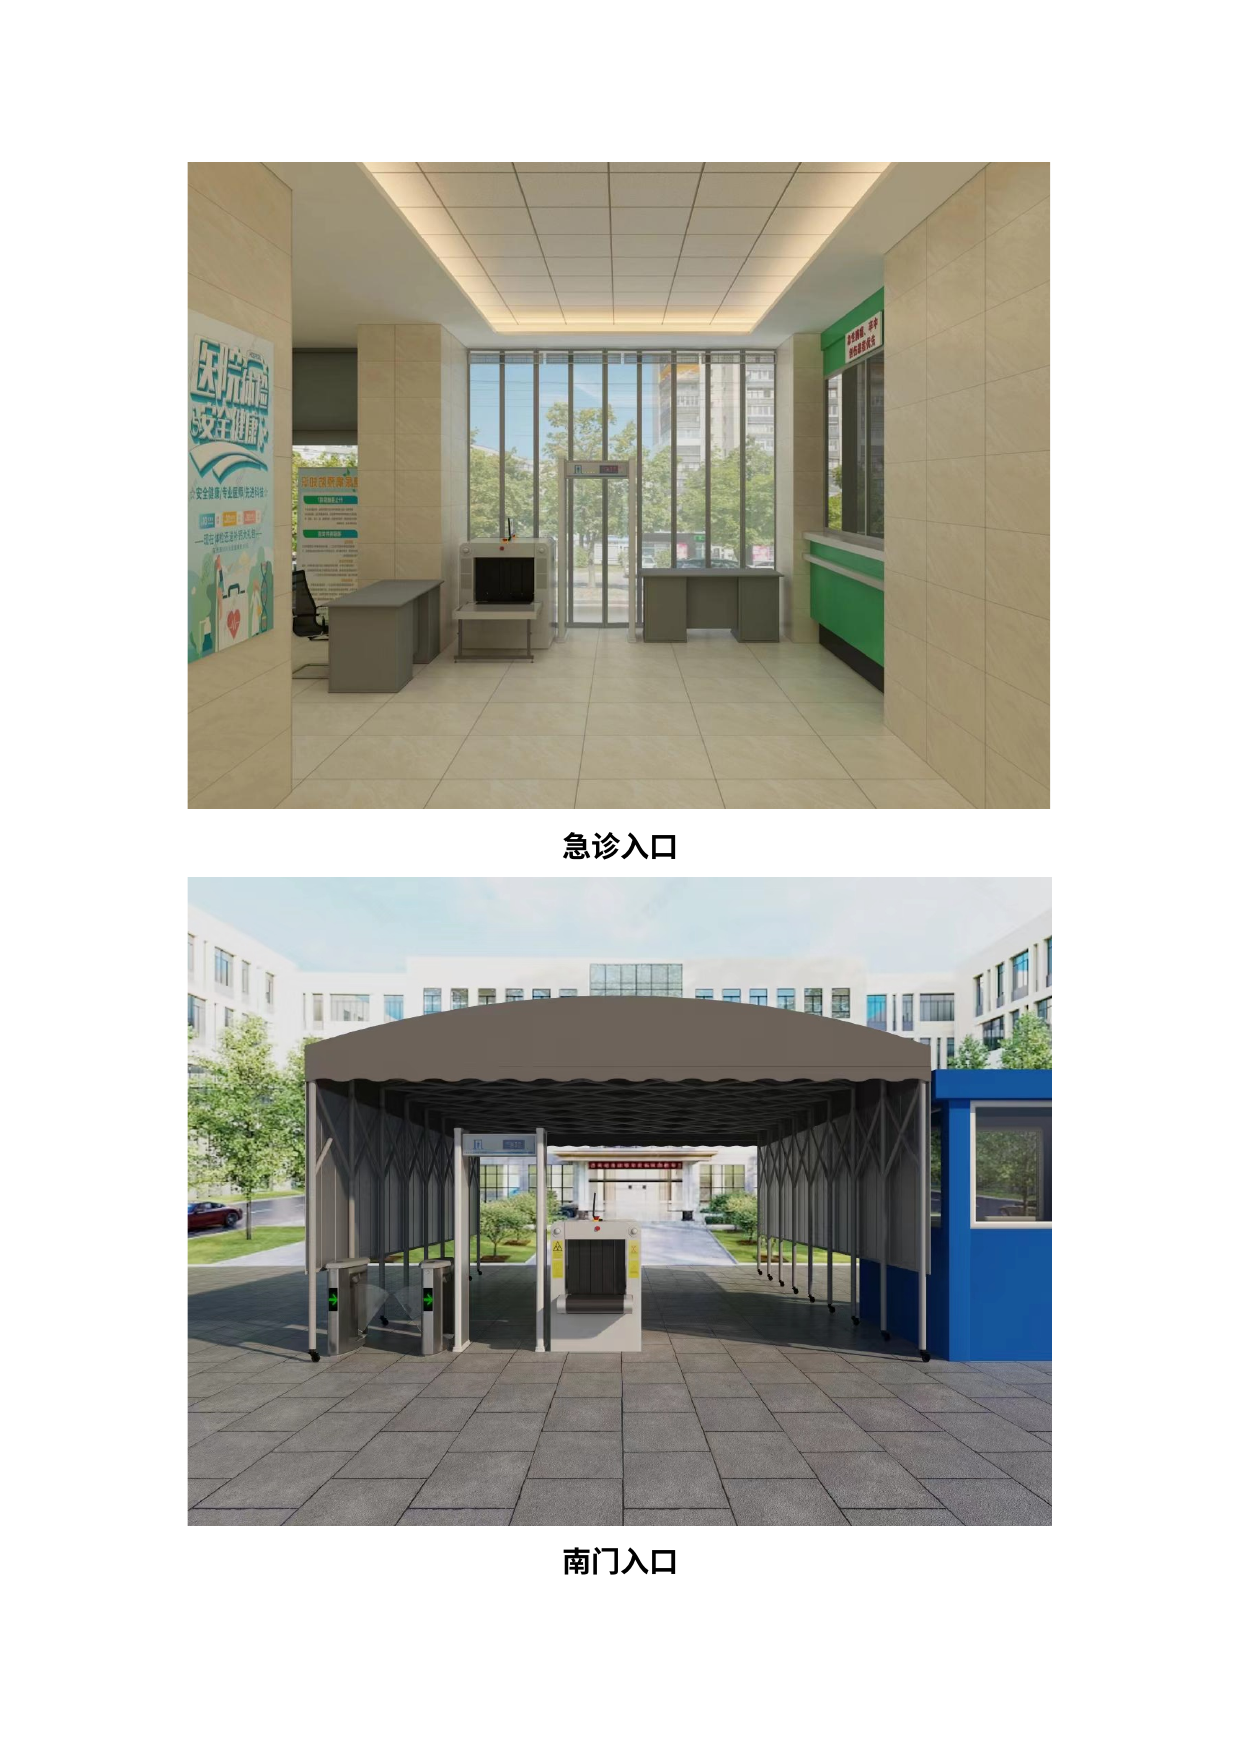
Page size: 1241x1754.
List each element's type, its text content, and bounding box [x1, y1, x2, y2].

text 南门入口 [187, 1527, 1053, 1592]
text 急诊入口 [187, 812, 1053, 877]
picture [187, 162, 1050, 809]
picture [187, 877, 1052, 1526]
